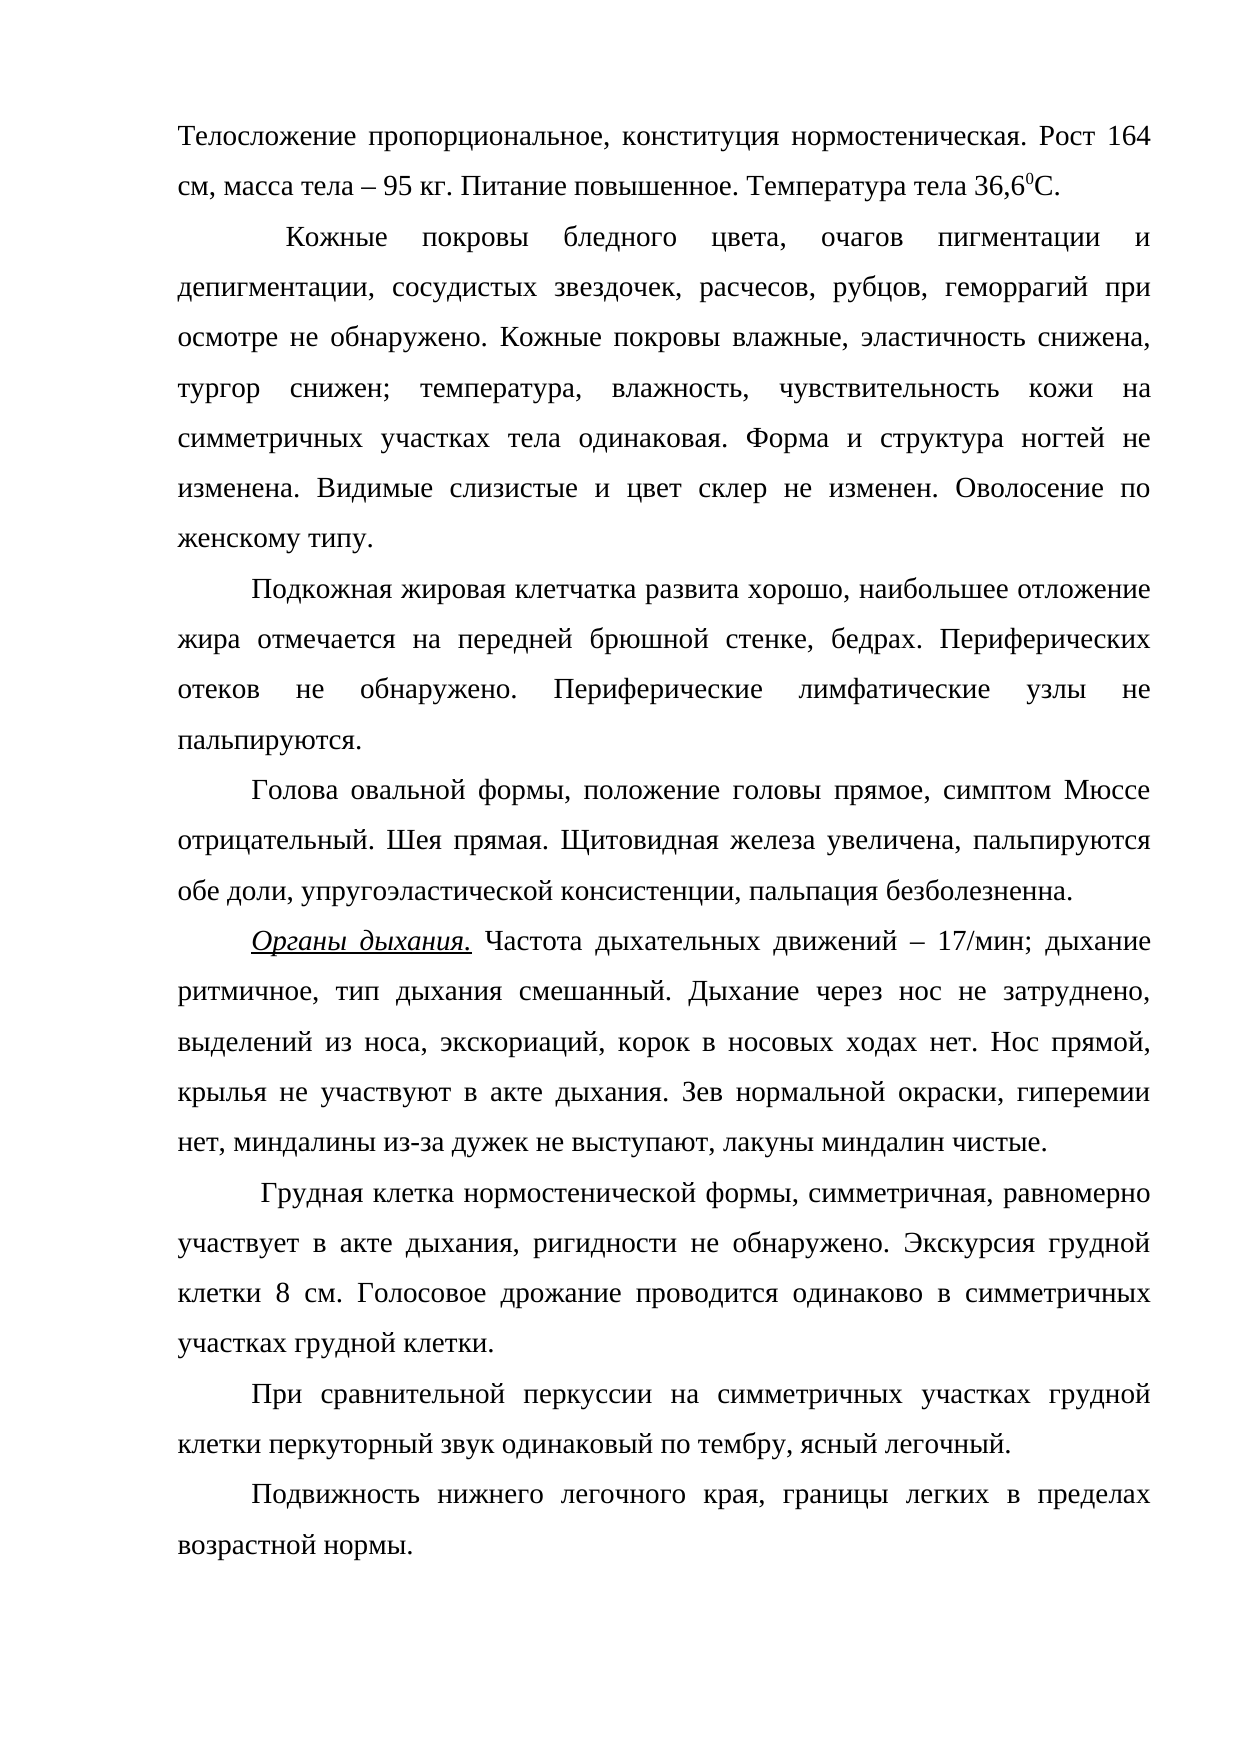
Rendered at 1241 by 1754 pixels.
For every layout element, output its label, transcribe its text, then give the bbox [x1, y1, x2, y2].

text Органы дыхания. Частота дыхательных движений – 17/мин; дыхание ритмичное, тип дыхания смешанный. Дыхание через нос не затруднено, выделений из носа, экскориаций, корок в носовых ходах нет. Нос прямой, крылья не участвуют в акте дыхания. Зев нормальной окраски, гиперемии нет, миндалины из-за дужек не выступают, лакуны миндалин чистые. [177, 923, 1152, 1158]
text Подкожная жировая клетчатка развита хорошо, наибольшее отложение жира отмечается на передней брюшной стенке, бедрах. Периферических отеков не обнаружено. Периферические лимфатические узлы не пальпируются. [177, 571, 1152, 755]
text Кожные покровы бледного цвета, очагов пигментации и депигментации, сосудистых звездочек, расчесов, рубцов, геморрагий при осмотре не обнаружено. Кожные покровы влажные, эластичность снижена, тургор снижен; температура, влажность, чувствительность кожи на симметричных участках тела одинаковая. Форма и структура ногтей не изменена. Видимые слизистые и цвет склер не изменен. Оволосение по женскому типу. [177, 219, 1152, 554]
text Подвижность нижнего легочного края, границы легких в пределах возрастной нормы. [177, 1477, 1152, 1560]
text Голова овальной формы, положение головы прямое, симптом Мюссе отрицательный. Шея прямая. Щитовидная железа увеличена, пальпируются обе доли, упругоэластической консистенции, пальпация безболезненна. [177, 772, 1152, 906]
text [177, 118, 1152, 202]
text Грудная клетка нормостенической формы, симметричная, равномерно участвует в акте дыхания, ригидности не обнаружено. Экскурсия грудной клетки 8 см. Голосовое дрожание проводится одинаково в симметричных участках грудной клетки. [177, 1175, 1152, 1359]
text При сравнительной перкуссии на симметричных участках грудной клетки перкуторный звук одинаковый по тембру, ясный легочный. [177, 1376, 1152, 1460]
